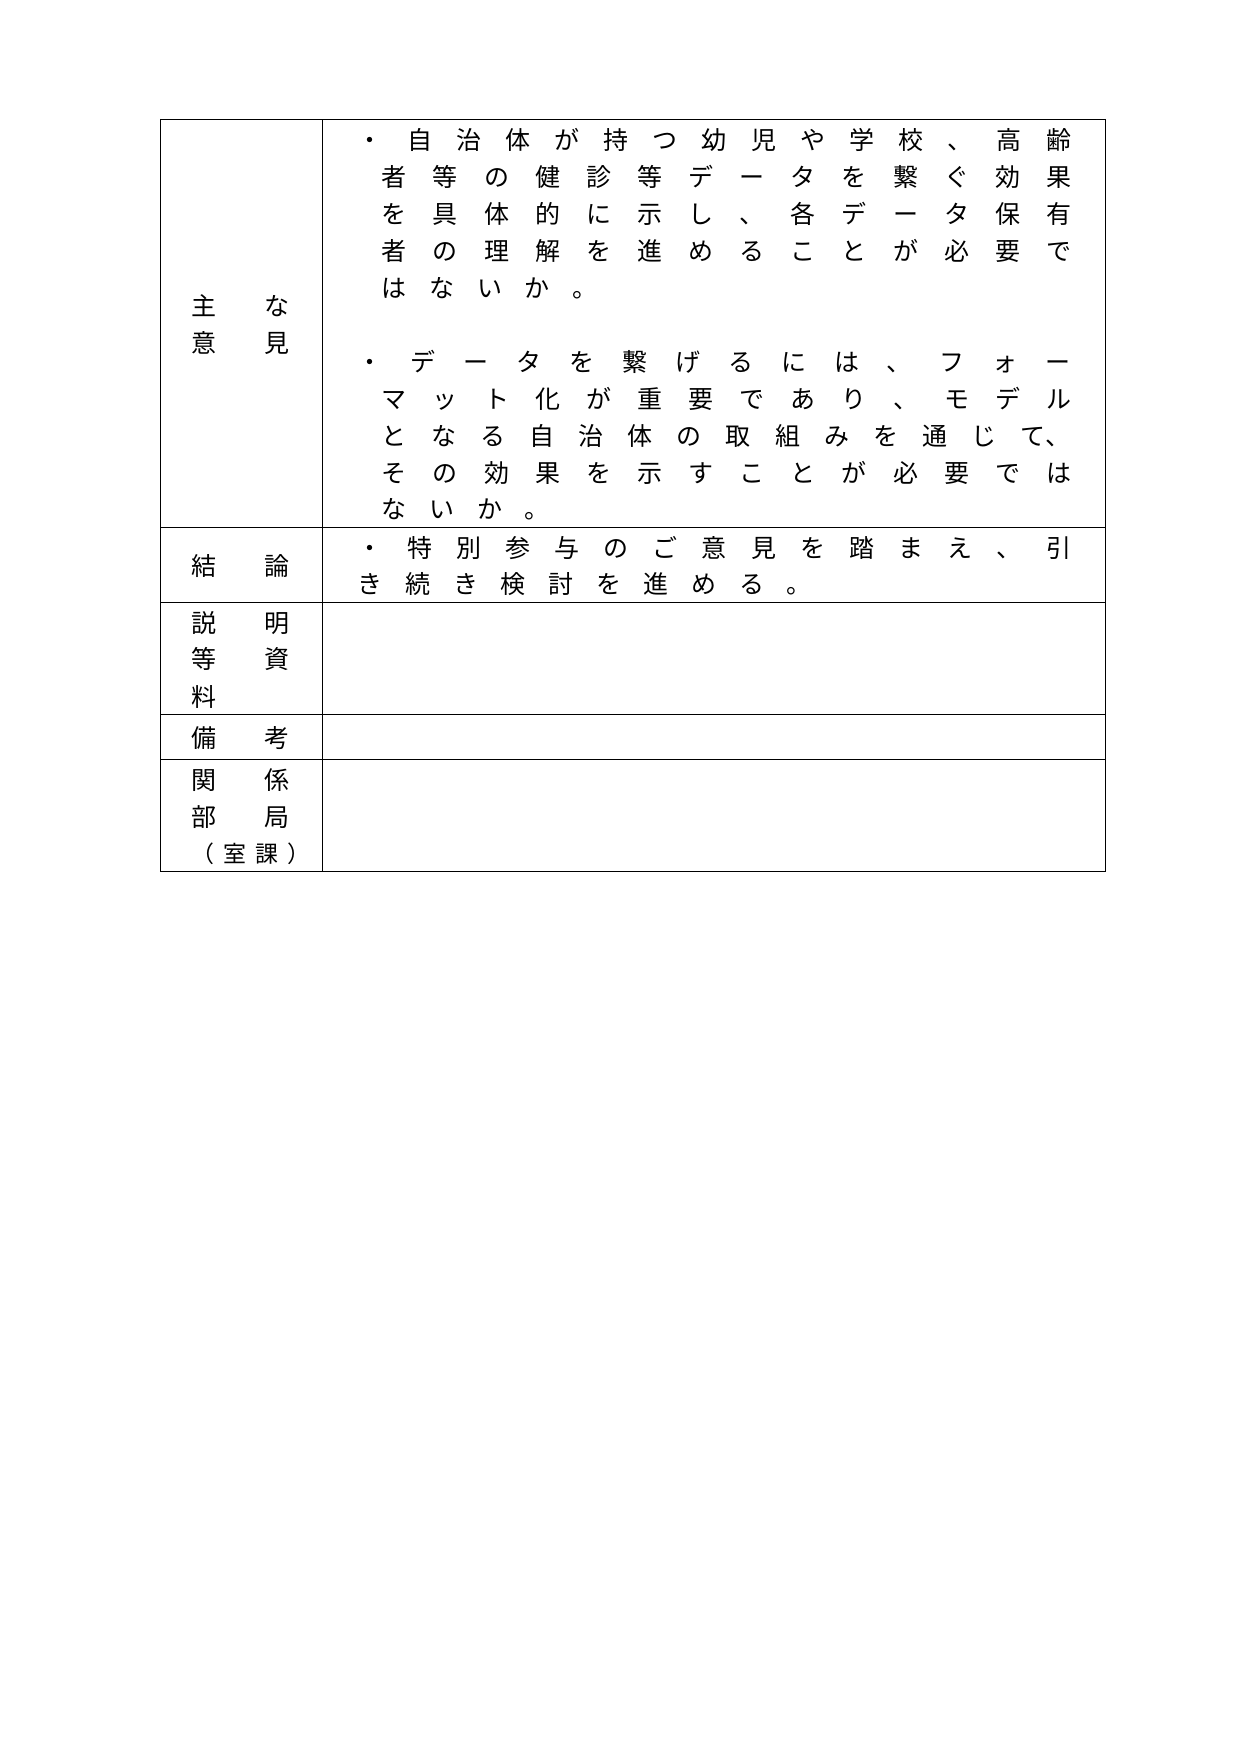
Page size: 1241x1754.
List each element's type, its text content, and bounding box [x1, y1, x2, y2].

table_cell [323, 603, 1105, 714]
table_cell [323, 715, 1105, 759]
table_cell [323, 760, 1105, 871]
table_cell 関係部局 （室課） [161, 760, 322, 871]
table_cell ・特別参与のご意見を踏まえ、引き続き検討を進める。 [323, 528, 1105, 602]
table_cell 結論 [161, 528, 322, 602]
table_cell 主な意見 [161, 120, 322, 527]
table_cell 備考 [161, 715, 322, 759]
table_cell 説明等資料 [161, 603, 322, 714]
table_cell ・自治体が持つ幼児や学校、高齢者等の健診等データを繋ぐ効果を具体的に示し、各データ保有者の理解を進めることが必要ではないか。 ・データを繋げるには、フォーマット化が重要であり、モデルとなる自治体の取組みを通じて、その効果を示すことが必要ではないか。 [323, 120, 1105, 527]
